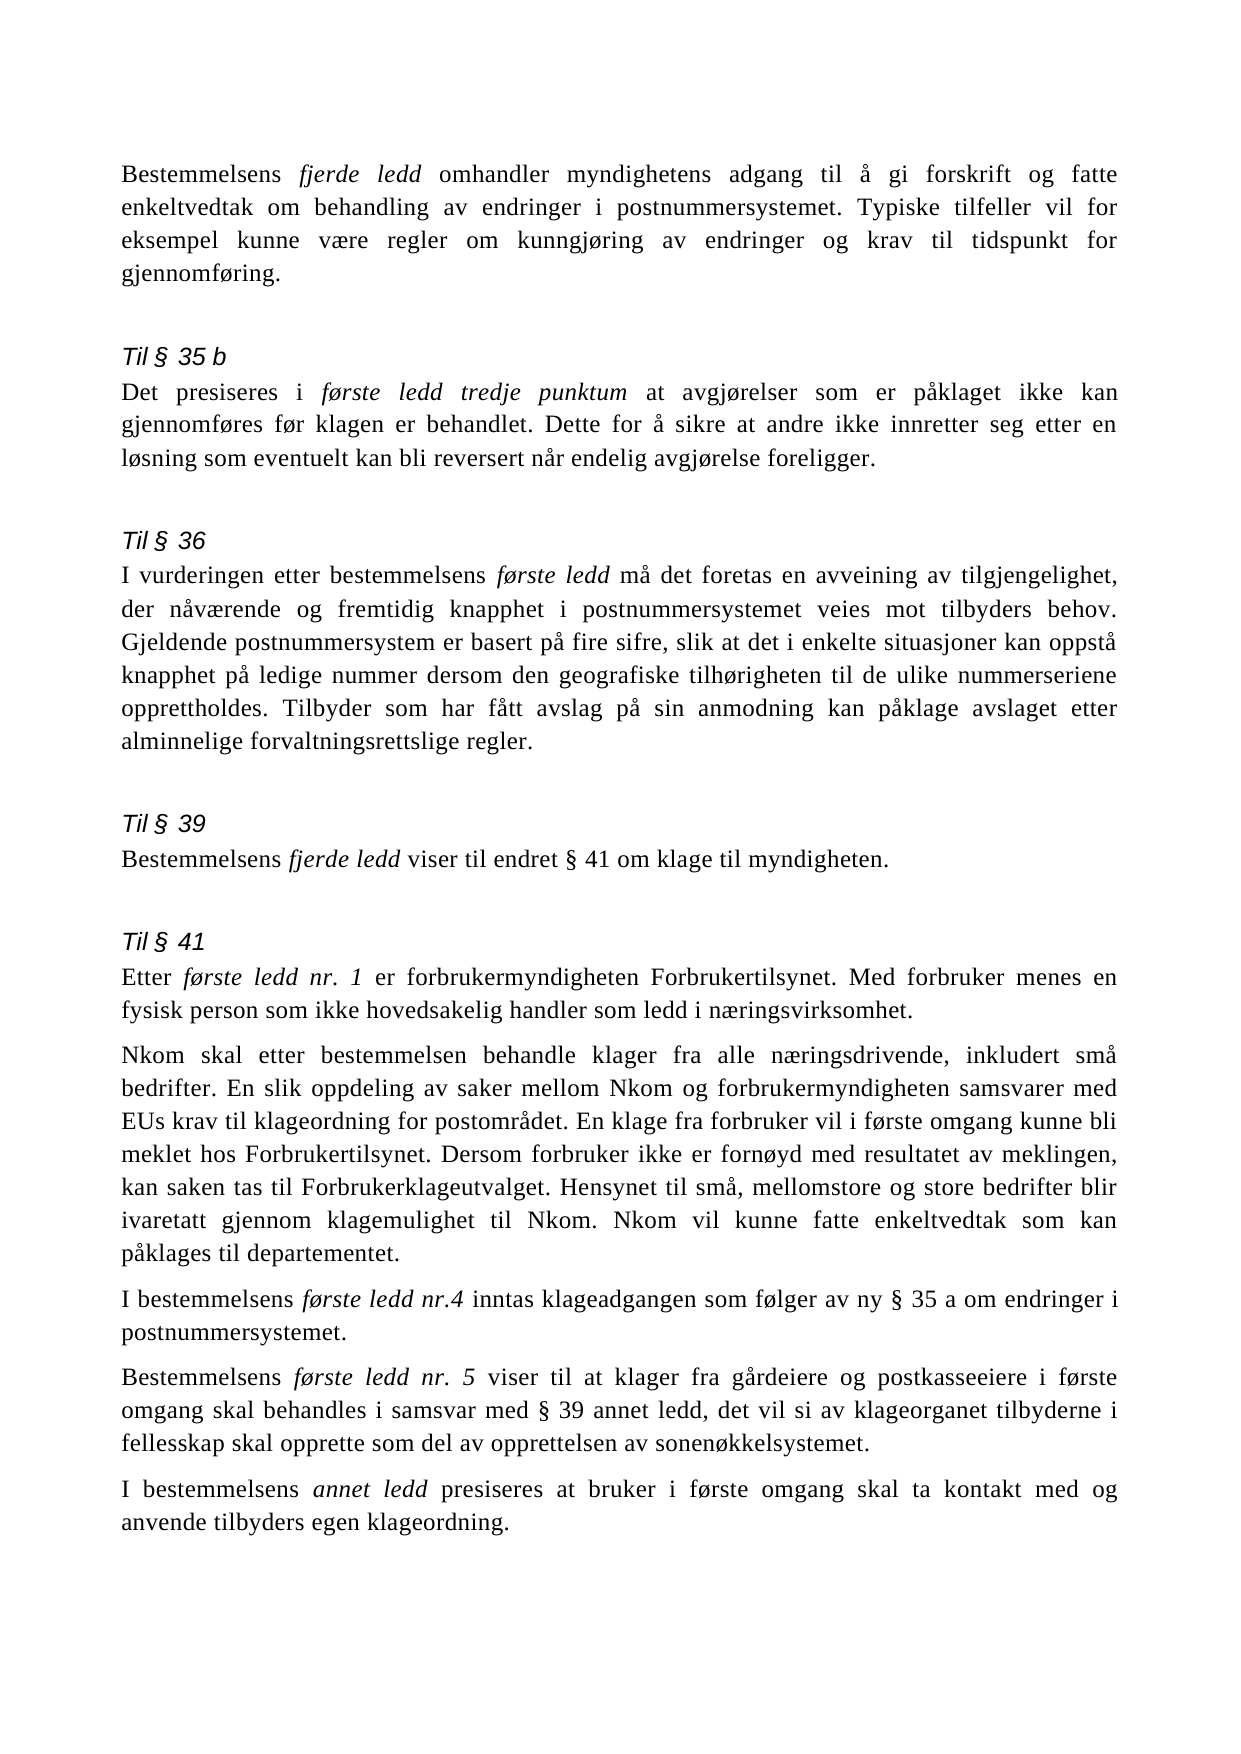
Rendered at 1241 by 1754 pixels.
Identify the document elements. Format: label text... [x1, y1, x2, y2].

text Bestemmelsens fjerde ledd omhandler myndighetens adgang til å gi forskrift og fatte enkeltvedtak om behandling av endringer i postnummersystemet. Typiske tilfeller vil for eksempel kunne være regler om kunngjøring av endringer og krav til tidspunkt for gjennomføring. [121, 159, 1119, 287]
text Til § 36 [121, 526, 1119, 554]
text I bestemmelsens første ledd nr.4 inntas klageadgangen som følger av ny § 35 a om endringer i postnummersystemet. [121, 1284, 1119, 1346]
text Til § 41 [121, 927, 1119, 956]
text I vurderingen etter bestemmelsens første ledd må det foretas en avveining av tilgjengelighet, der nåværende og fremtidig knapphet i postnummersystemet veies mot tilbyders behov. Gjeldende postnummersystem er basert på fire sifre, slik at det i enkelte situasjoner kan oppstå knapphet på ledige nummer dersom den geografiske tilhørigheten til de ulike nummerseriene opprettholdes. Tilbyder som har fått avslag på sin anmodning kan påklage avslaget etter alminnelige forvaltningsrettslige regler. [121, 561, 1119, 754]
text Bestemmelsens fjerde ledd viser til endret § 41 om klage til myndigheten. [121, 844, 1119, 872]
text Bestemmelsens første ledd nr. 5 viser til at klager fra gårdeiere og postkasseeiere i første omgang skal behandles i samsvar med § 39 annet ledd, det vil si av klageorganet tilbyderne i fellesskap skal opprette som del av opprettelsen av sonenøkkelsystemet. [121, 1362, 1119, 1457]
text Nkom skal etter bestemmelsen behandle klager fra alle næringsdrivende, inkludert små bedrifter. En slik oppdeling av saker mellom Nkom og forbrukermyndigheten samsvarer med EUs krav til klageordning for postområdet. En klage fra forbruker vil i første omgang kunne bli meklet hos Forbrukertilsynet. Dersom forbruker ikke er fornøyd med resultatet av meklingen, kan saken tas til Forbrukerklageutvalget. Hensynet til små, mellomstore og store bedrifter blir ivaretatt gjennom klagemulighet til Nkom. Nkom vil kunne fatte enkeltvedtak som kan påklages til departementet. [121, 1040, 1119, 1267]
text Etter første ledd nr. 1 er forbrukermyndigheten Forbrukertilsynet. Med forbruker menes en fysisk person som ikke hovedsakelig handler som ledd i næringsvirksomhet. [121, 962, 1119, 1023]
text Til § 35 b [121, 342, 1119, 370]
text Det presiseres i første ledd tredje punktum at avgjørelser som er påklaget ikke kan gjennomføres før klagen er behandlet. Dette for å sikre at andre ikke innretter seg etter en løsning som eventuelt kan bli reversert når endelig avgjørelse foreligger. [121, 377, 1119, 471]
text Til § 39 [121, 809, 1119, 837]
text I bestemmelsens annet ledd presiseres at bruker i første omgang skal ta kontakt med og anvende tilbyders egen klageordning. [121, 1474, 1119, 1536]
